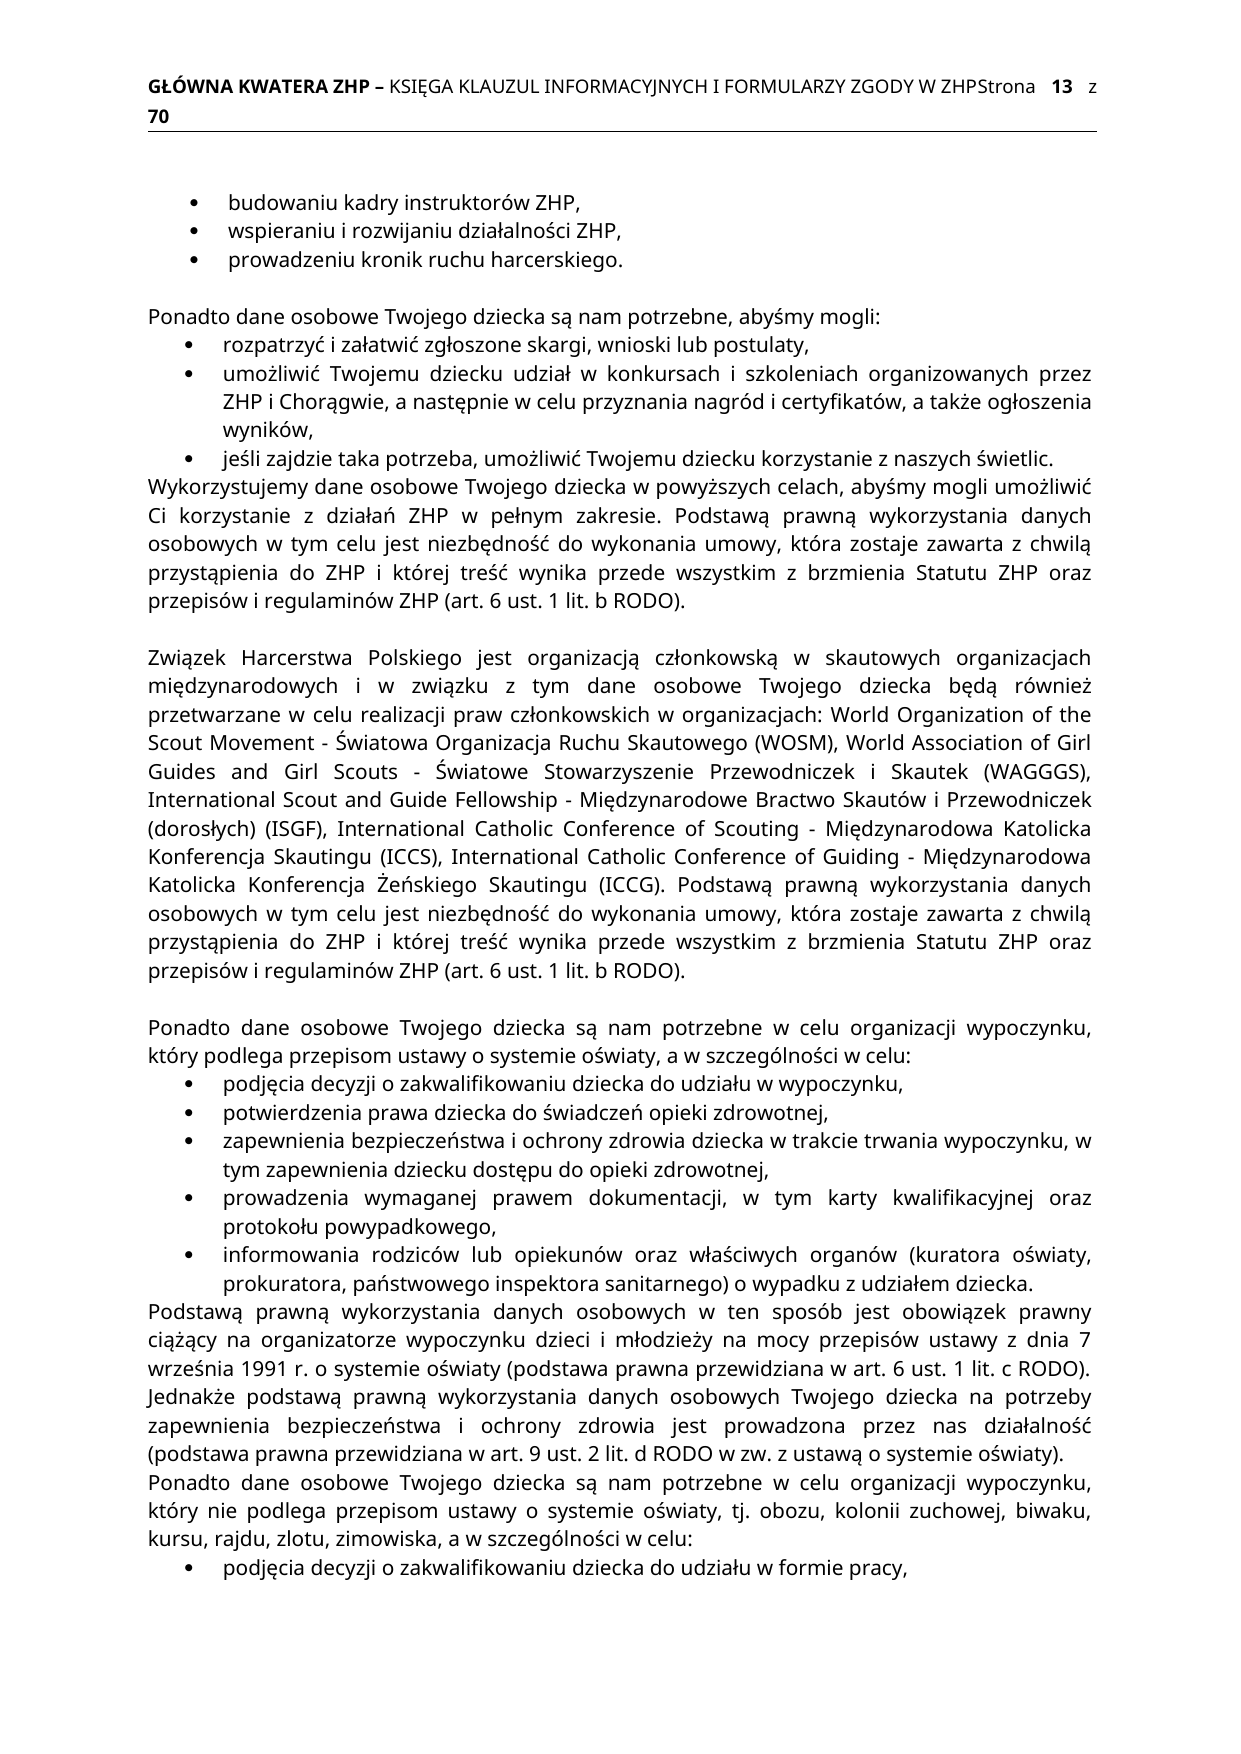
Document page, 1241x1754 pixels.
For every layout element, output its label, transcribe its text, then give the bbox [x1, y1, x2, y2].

text Wykorzystujemy dane osobowe Twojego dziecka w powyższych celach, abyśmy mogli umożliwić Ci korzystanie z działań ZHP w pełnym zakresie. Podstawą prawną wykorzystania danych osobowych w tym celu jest niezbędność do wykonania umowy, która zostaje zawarta z chwilą przystąpienia do ZHP i której treść wynika przede wszystkim z brzmienia Statutu ZHP oraz przepisów i regulaminów ZHP (art. 6 ust. 1 lit. b RODO). [148, 472, 1093, 614]
text Ponadto dane osobowe Twojego dziecka są nam potrzebne w celu organizacji wypoczynku, który nie podlega przepisom ustawy o systemie oświaty, tj. obozu, kolonii zuchowej, biwaku, kursu, rajdu, zlotu, zimowiska, a w szczególności w celu: [148, 1468, 1093, 1553]
list podjęcia decyzji o zakwalifikowaniu dziecka do udziału w wypoczynku, [185, 1069, 1093, 1098]
text Podstawą prawną wykorzystania danych osobowych w ten sposób jest obowiązek prawny ciążący na organizatorze wypoczynku dzieci i młodzieży na mocy przepisów ustawy z dnia 7 września 1991 r. o systemie oświaty (podstawa prawna przewidziana w art. 6 ust. 1 lit. c RODO). Jednakże podstawą prawną wykorzystania danych osobowych Twojego dziecka na potrzeby zapewnienia bezpieczeństwa i ochrony zdrowia jest prowadzona przez nas działalność (podstawa prawna przewidziana w art. 9 ust. 2 lit. d RODO w zw. z ustawą o systemie oświaty). [148, 1297, 1093, 1468]
list umożliwić Twojemu dziecku udział w konkursach i szkoleniach organizowanych przez ZHP i Chorągwie, a następnie w celu przyznania nagród i certyfikatów, a także ogłoszenia wyników, [185, 359, 1093, 444]
list rozpatrzyć i załatwić zgłoszone skargi, wnioski lub postulaty, [185, 330, 1093, 359]
list prowadzeniu kronik ruchu harcerskiego. [190, 245, 1093, 273]
text Związek Harcerstwa Polskiego jest organizacją członkowską w skautowych organizacjach międzynarodowych i w związku z tym dane osobowe Twojego dziecka będą również przetwarzane w celu realizacji praw członkowskich w organizacjach: World Organization of the Scout Movement - Światowa Organizacja Ruchu Skautowego (WOSM), World Association of Girl Guides and Girl Scouts - Światowe Stowarzyszenie Przewodniczek i Skautek (WAGGGS), International Scout and Guide Fellowship - Międzynarodowe Bractwo Skautów i Przewodniczek (dorosłych) (ISGF), International Catholic Conference of Scouting - Międzynarodowa Katolicka Konferencja Skautingu (ICCS), International Catholic Conference of Guiding - Międzynarodowa Katolicka Konferencja Żeńskiego Skautingu (ICCG). Podstawą prawną wykorzystania danych osobowych w tym celu jest niezbędność do wykonania umowy, która zostaje zawarta z chwilą przystąpienia do ZHP i której treść wynika przede wszystkim z brzmienia Statutu ZHP oraz przepisów i regulaminów ZHP (art. 6 ust. 1 lit. b RODO). [148, 643, 1093, 984]
list jeśli zajdzie taka potrzeba, umożliwić Twojemu dziecku korzystanie z naszych świetlic. [185, 444, 1093, 472]
text Ponadto dane osobowe Twojego dziecka są nam potrzebne w celu organizacji wypoczynku, który podlega przepisom ustawy o systemie oświaty, a w szczególności w celu: [148, 1013, 1093, 1069]
text Ponadto dane osobowe Twojego dziecka są nam potrzebne, abyśmy mogli: [148, 302, 1093, 330]
list informowania rodziców lub opiekunów oraz właściwych organów (kuratora oświaty, prokuratora, państwowego inspektora sanitarnego) o wypadku z udziałem dziecka. [185, 1240, 1093, 1297]
list prowadzenia wymaganej prawem dokumentacji, w tym karty kwalifikacyjnej oraz protokołu powypadkowego, [185, 1183, 1093, 1240]
list potwierdzenia prawa dziecka do świadczeń opieki zdrowotnej, [185, 1098, 1093, 1126]
list zapewnienia bezpieczeństwa i ochrony zdrowia dziecka w trakcie trwania wypoczynku, w tym zapewnienia dziecku dostępu do opieki zdrowotnej, [185, 1126, 1093, 1183]
list podjęcia decyzji o zakwalifikowaniu dziecka do udziału w formie pracy, [185, 1553, 1093, 1581]
list wspieraniu i rozwijaniu działalności ZHP, [190, 216, 1093, 245]
list budowaniu kadry instruktorów ZHP, [190, 188, 1093, 216]
